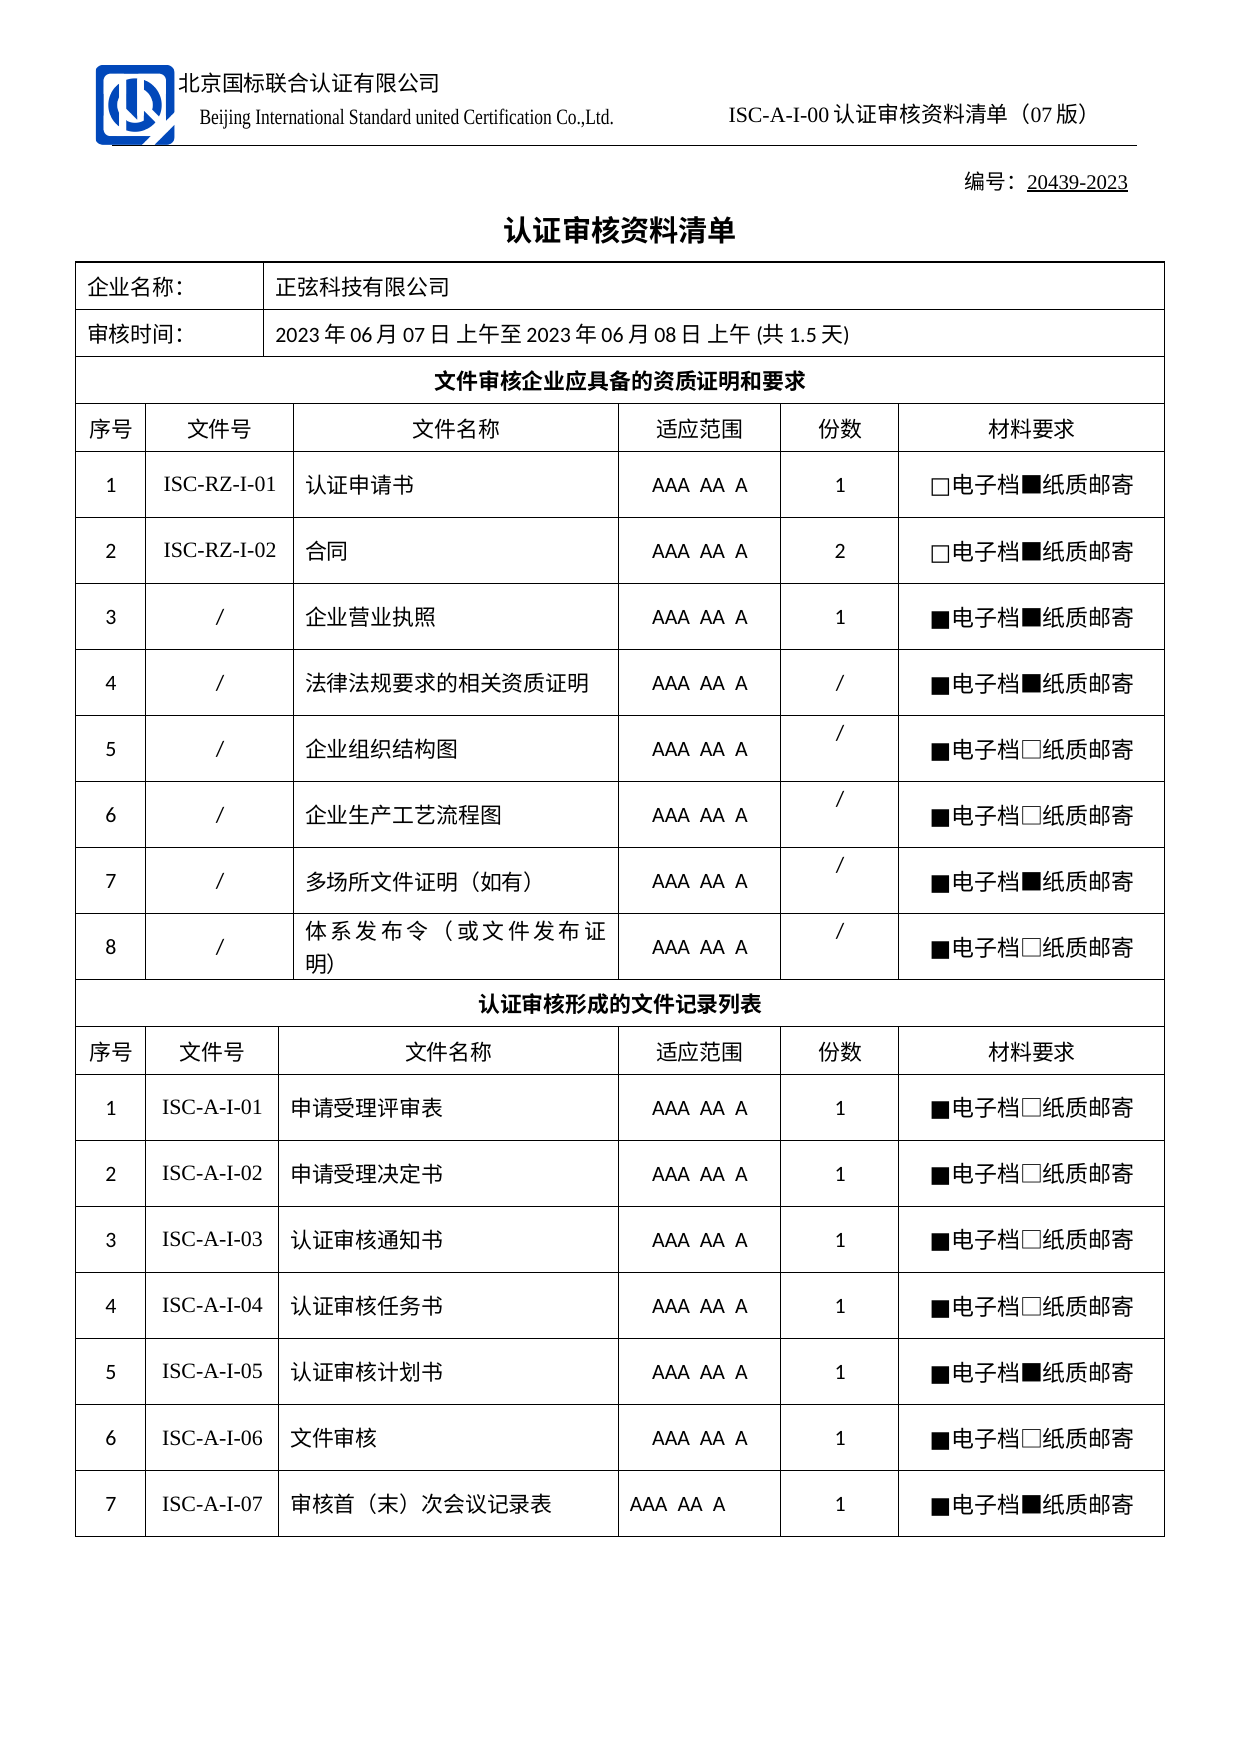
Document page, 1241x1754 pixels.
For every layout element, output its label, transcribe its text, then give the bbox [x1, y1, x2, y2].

table_cell 序号 [76, 404, 145, 451]
table_cell 1 [76, 452, 145, 517]
picture [95, 65, 175, 145]
table_cell 8 [76, 914, 145, 979]
table_cell / [146, 782, 293, 847]
table_cell ISC-A-I-02 [146, 1141, 278, 1206]
table_cell 3 [76, 584, 145, 649]
table_cell 5 [76, 716, 145, 781]
table_cell AAA AA A [619, 518, 780, 583]
table_cell 适应范围 [619, 404, 780, 451]
table_cell 1 [781, 1405, 898, 1470]
table_cell ISC-A-I-05 [146, 1339, 278, 1404]
table_cell ■电子档□纸质邮寄 [899, 1207, 1164, 1272]
table_cell AAA AA A [619, 716, 780, 781]
table_cell 1 [781, 452, 898, 517]
table_cell ■电子档□纸质邮寄 [899, 1141, 1164, 1206]
table_cell 体系发布令（或文件发布证明） [294, 914, 618, 979]
table_cell 1 [781, 1141, 898, 1206]
table_cell AAA AA A [619, 584, 780, 649]
table_cell ■电子档□纸质邮寄 [899, 1075, 1164, 1139]
table_cell 审核时间： [76, 310, 263, 356]
table_cell 6 [76, 782, 145, 847]
table_cell ■电子档■纸质邮寄 [899, 650, 1164, 715]
table_cell 1 [76, 1075, 145, 1139]
table_cell 序号 [76, 1027, 145, 1073]
table_cell AAA AA A [619, 1339, 780, 1404]
table_cell ■电子档□纸质邮寄 [899, 914, 1164, 979]
table_cell AAA AA A [619, 1207, 780, 1272]
table_cell 1 [781, 584, 898, 649]
table_cell 1 [781, 1471, 898, 1536]
table_cell ■电子档■纸质邮寄 [899, 1471, 1164, 1536]
table_cell ISC-A-I-07 [146, 1471, 278, 1536]
table_cell / [781, 716, 898, 781]
table_cell 认证审核通知书 [279, 1207, 618, 1272]
table_cell ISC-A-I-04 [146, 1273, 278, 1338]
table_cell 7 [76, 1471, 145, 1536]
table_cell 申请受理评审表 [279, 1075, 618, 1139]
table_cell 合同 [294, 518, 618, 583]
table_cell 2 [76, 1141, 145, 1206]
table_cell 2023年06月07日 上午至2023年06月08日 上午 (共1.5天) [264, 310, 1164, 356]
table_cell 企业生产工艺流程图 [294, 782, 618, 847]
table_cell ISC-A-I-06 [146, 1405, 278, 1470]
table_cell AAA AA A [619, 1141, 780, 1206]
table_cell 申请受理决定书 [279, 1141, 618, 1206]
table_cell ■电子档■纸质邮寄 [899, 848, 1164, 913]
table_cell 认证审核形成的文件记录列表 [76, 980, 1164, 1026]
table_cell 文件审核 [279, 1405, 618, 1470]
table_cell AAA AA A [619, 848, 780, 913]
table_cell ■电子档□纸质邮寄 [899, 716, 1164, 781]
table_cell 法律法规要求的相关资质证明 [294, 650, 618, 715]
table_cell / [146, 848, 293, 913]
table_cell □电子档■纸质邮寄 [899, 518, 1164, 583]
table_cell AAA AA A [619, 1075, 780, 1139]
table_cell 6 [76, 1405, 145, 1470]
table_cell 1 [781, 1075, 898, 1139]
table_cell 1 [781, 1339, 898, 1404]
text 认证审核资料清单 [112, 196, 1128, 261]
table_cell / [781, 848, 898, 913]
table_cell 认证审核任务书 [279, 1273, 618, 1338]
table_cell / [146, 584, 293, 649]
table_cell ISC-A-I-03 [146, 1207, 278, 1272]
table_cell 文件审核企业应具备的资质证明和要求 [76, 357, 1164, 403]
table_cell 1 [781, 1273, 898, 1338]
table_cell AAA AA A [619, 1273, 780, 1338]
table_cell 4 [76, 1273, 145, 1338]
table_cell 份数 [781, 1027, 898, 1073]
table_header 正弦科技有限公司 [264, 263, 1164, 309]
table_cell / [781, 914, 898, 979]
table_cell 份数 [781, 404, 898, 451]
table_cell 1 [781, 1207, 898, 1272]
table_cell / [146, 914, 293, 979]
table_cell 材料要求 [899, 404, 1164, 451]
text 编号：20439-2023 [112, 164, 1128, 196]
table_cell / [781, 782, 898, 847]
table_cell 2 [781, 518, 898, 583]
table_cell 7 [76, 848, 145, 913]
table_cell ■电子档□纸质邮寄 [899, 1405, 1164, 1470]
table_cell AAA AA A [619, 650, 780, 715]
table_cell 材料要求 [899, 1027, 1164, 1073]
table_cell 2 [76, 518, 145, 583]
table_cell 文件号 [146, 1027, 278, 1073]
table_cell ISC-RZ-I-01 [146, 452, 293, 517]
table_cell 文件名称 [294, 404, 618, 451]
table_cell / [781, 650, 898, 715]
table_cell AAA AA A [619, 452, 780, 517]
table_cell AAA AA A [619, 1471, 780, 1536]
table_cell 文件名称 [279, 1027, 618, 1073]
table_cell 适应范围 [619, 1027, 780, 1073]
table_cell AAA AA A [619, 914, 780, 979]
table_cell 企业组织结构图 [294, 716, 618, 781]
table_cell 4 [76, 650, 145, 715]
table_cell / [146, 650, 293, 715]
table_cell ■电子档□纸质邮寄 [899, 782, 1164, 847]
table_cell □电子档■纸质邮寄 [899, 452, 1164, 517]
table_cell / [146, 716, 293, 781]
table_cell 文件号 [146, 404, 293, 451]
table_cell 认证申请书 [294, 452, 618, 517]
table_cell 多场所文件证明（如有） [294, 848, 618, 913]
table_cell 3 [76, 1207, 145, 1272]
table_cell ■电子档■纸质邮寄 [899, 584, 1164, 649]
table_cell AAA AA A [619, 782, 780, 847]
table_cell ISC-RZ-I-02 [146, 518, 293, 583]
table_cell 5 [76, 1339, 145, 1404]
table_cell ISC-A-I-01 [146, 1075, 278, 1139]
table_cell 审核首（末）次会议记录表 [279, 1471, 618, 1536]
table_cell ■电子档■纸质邮寄 [899, 1339, 1164, 1404]
table_cell 认证审核计划书 [279, 1339, 618, 1404]
table_cell 企业营业执照 [294, 584, 618, 649]
table_cell ■电子档□纸质邮寄 [899, 1273, 1164, 1338]
table_header 企业名称： [76, 263, 263, 309]
table_cell AAA AA A [619, 1405, 780, 1470]
